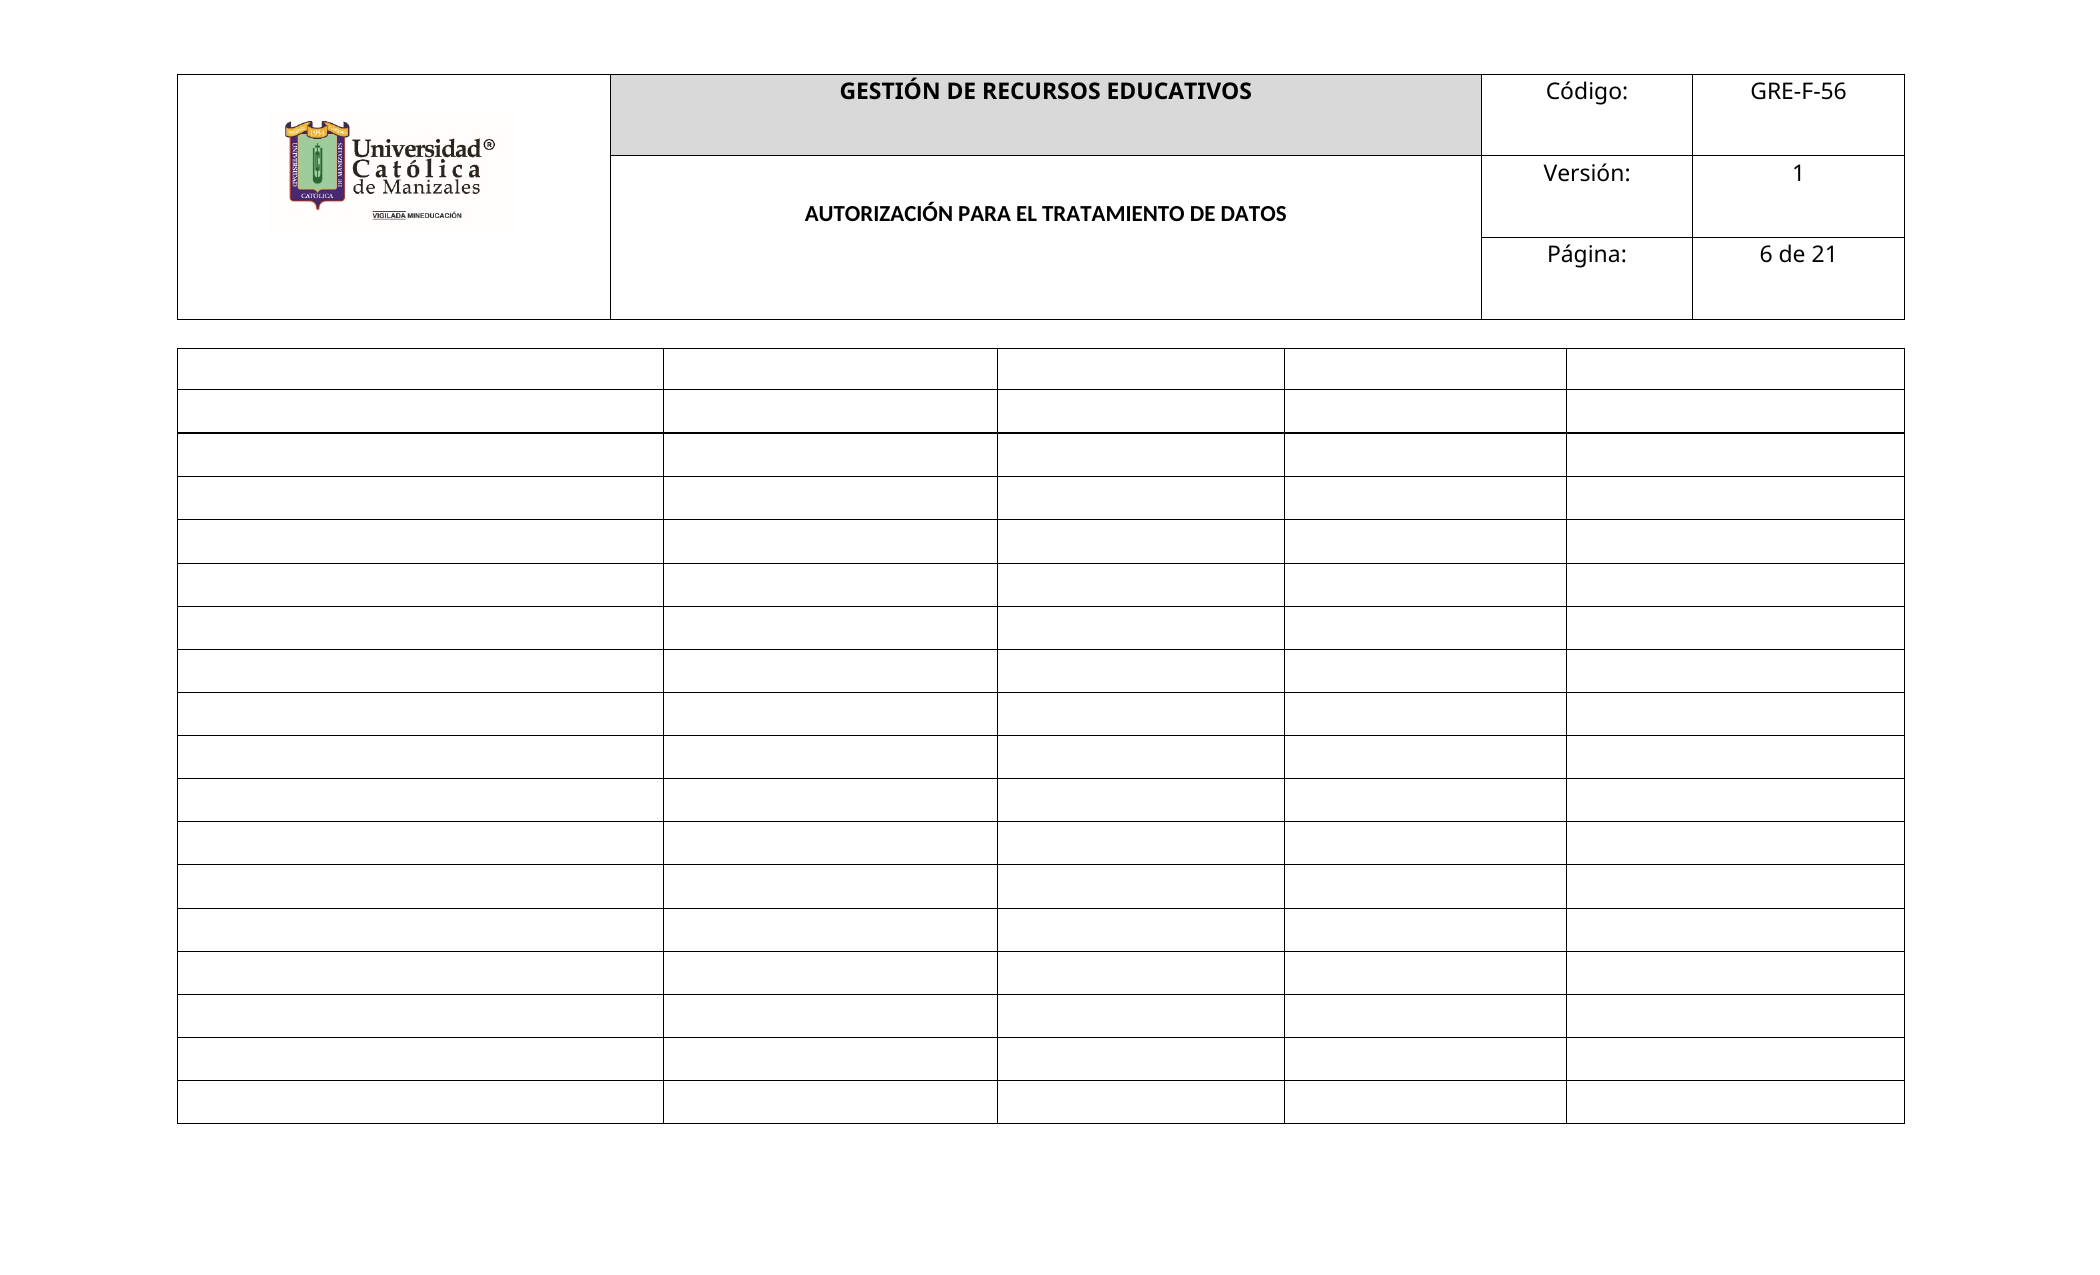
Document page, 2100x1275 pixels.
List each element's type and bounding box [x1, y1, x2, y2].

table_cell [998, 693, 1284, 735]
table_cell [1285, 865, 1566, 907]
table_cell [664, 520, 997, 562]
table_cell [1567, 390, 1904, 432]
table_cell [178, 564, 663, 606]
table_cell [998, 952, 1284, 994]
table_cell [1567, 822, 1904, 864]
table_cell [178, 434, 663, 476]
table_cell [998, 736, 1284, 778]
table_cell [1285, 650, 1566, 692]
table_cell [998, 995, 1284, 1037]
table_cell [1567, 349, 1904, 389]
table_cell [664, 865, 997, 907]
table_cell [1567, 952, 1904, 994]
table_cell [1285, 909, 1566, 951]
table_cell [998, 434, 1284, 476]
table_cell [664, 1038, 997, 1080]
table_cell [178, 607, 663, 649]
table_cell [178, 520, 663, 562]
table_cell [1285, 390, 1566, 432]
table_cell [664, 952, 997, 994]
table_cell [178, 650, 663, 692]
table_cell [178, 349, 663, 389]
table_cell [998, 822, 1284, 864]
table_cell [998, 650, 1284, 692]
table_cell [1567, 909, 1904, 951]
table_cell [178, 952, 663, 994]
table_cell [1285, 1038, 1566, 1080]
table_cell [664, 995, 997, 1037]
table_cell [998, 1081, 1284, 1123]
table_cell [1567, 477, 1904, 519]
table_cell [1567, 779, 1904, 821]
table_cell [1285, 995, 1566, 1037]
table_cell [1285, 693, 1566, 735]
table_cell [1567, 1081, 1904, 1123]
table_cell [178, 1081, 663, 1123]
table_cell [664, 564, 997, 606]
table_cell [1567, 995, 1904, 1037]
table_cell [178, 1038, 663, 1080]
table_cell [1285, 564, 1566, 606]
table_cell [1567, 1038, 1904, 1080]
table_cell [178, 995, 663, 1037]
table_cell [998, 390, 1284, 432]
table_cell [1285, 779, 1566, 821]
table_cell [998, 477, 1284, 519]
table_cell [1567, 865, 1904, 907]
table_cell [1285, 1081, 1566, 1123]
table_cell [1285, 434, 1566, 476]
table_cell [664, 349, 997, 389]
table_cell [998, 909, 1284, 951]
table_cell [1567, 693, 1904, 735]
table_cell [664, 909, 997, 951]
table_cell [1285, 952, 1566, 994]
table_cell [178, 477, 663, 519]
table_cell [178, 390, 663, 432]
table_cell [1285, 822, 1566, 864]
table_cell [998, 349, 1284, 389]
table_cell [998, 520, 1284, 562]
table_cell [998, 1038, 1284, 1080]
table_cell [664, 736, 997, 778]
table_cell [178, 693, 663, 735]
table_cell [178, 779, 663, 821]
table_cell [664, 477, 997, 519]
table_cell [1285, 477, 1566, 519]
table_cell [664, 822, 997, 864]
table_cell [1567, 650, 1904, 692]
table_cell [664, 693, 997, 735]
table_cell [1567, 736, 1904, 778]
table_cell [1285, 736, 1566, 778]
table_cell [998, 607, 1284, 649]
table_cell [1567, 520, 1904, 562]
table_cell [664, 434, 997, 476]
picture [268, 112, 520, 232]
table_cell [1567, 607, 1904, 649]
table_cell [1285, 520, 1566, 562]
table_cell [178, 909, 663, 951]
table_cell [664, 607, 997, 649]
table_cell [178, 865, 663, 907]
table_cell [664, 1081, 997, 1123]
table_cell [998, 564, 1284, 606]
table_cell [1567, 434, 1904, 476]
table_cell [998, 779, 1284, 821]
table_cell [1285, 607, 1566, 649]
table_cell [664, 650, 997, 692]
table_cell [998, 865, 1284, 907]
table_cell [178, 822, 663, 864]
table_cell [1567, 564, 1904, 606]
table_cell [178, 736, 663, 778]
table_cell [664, 779, 997, 821]
table_cell [1285, 349, 1566, 389]
table_cell [664, 390, 997, 432]
